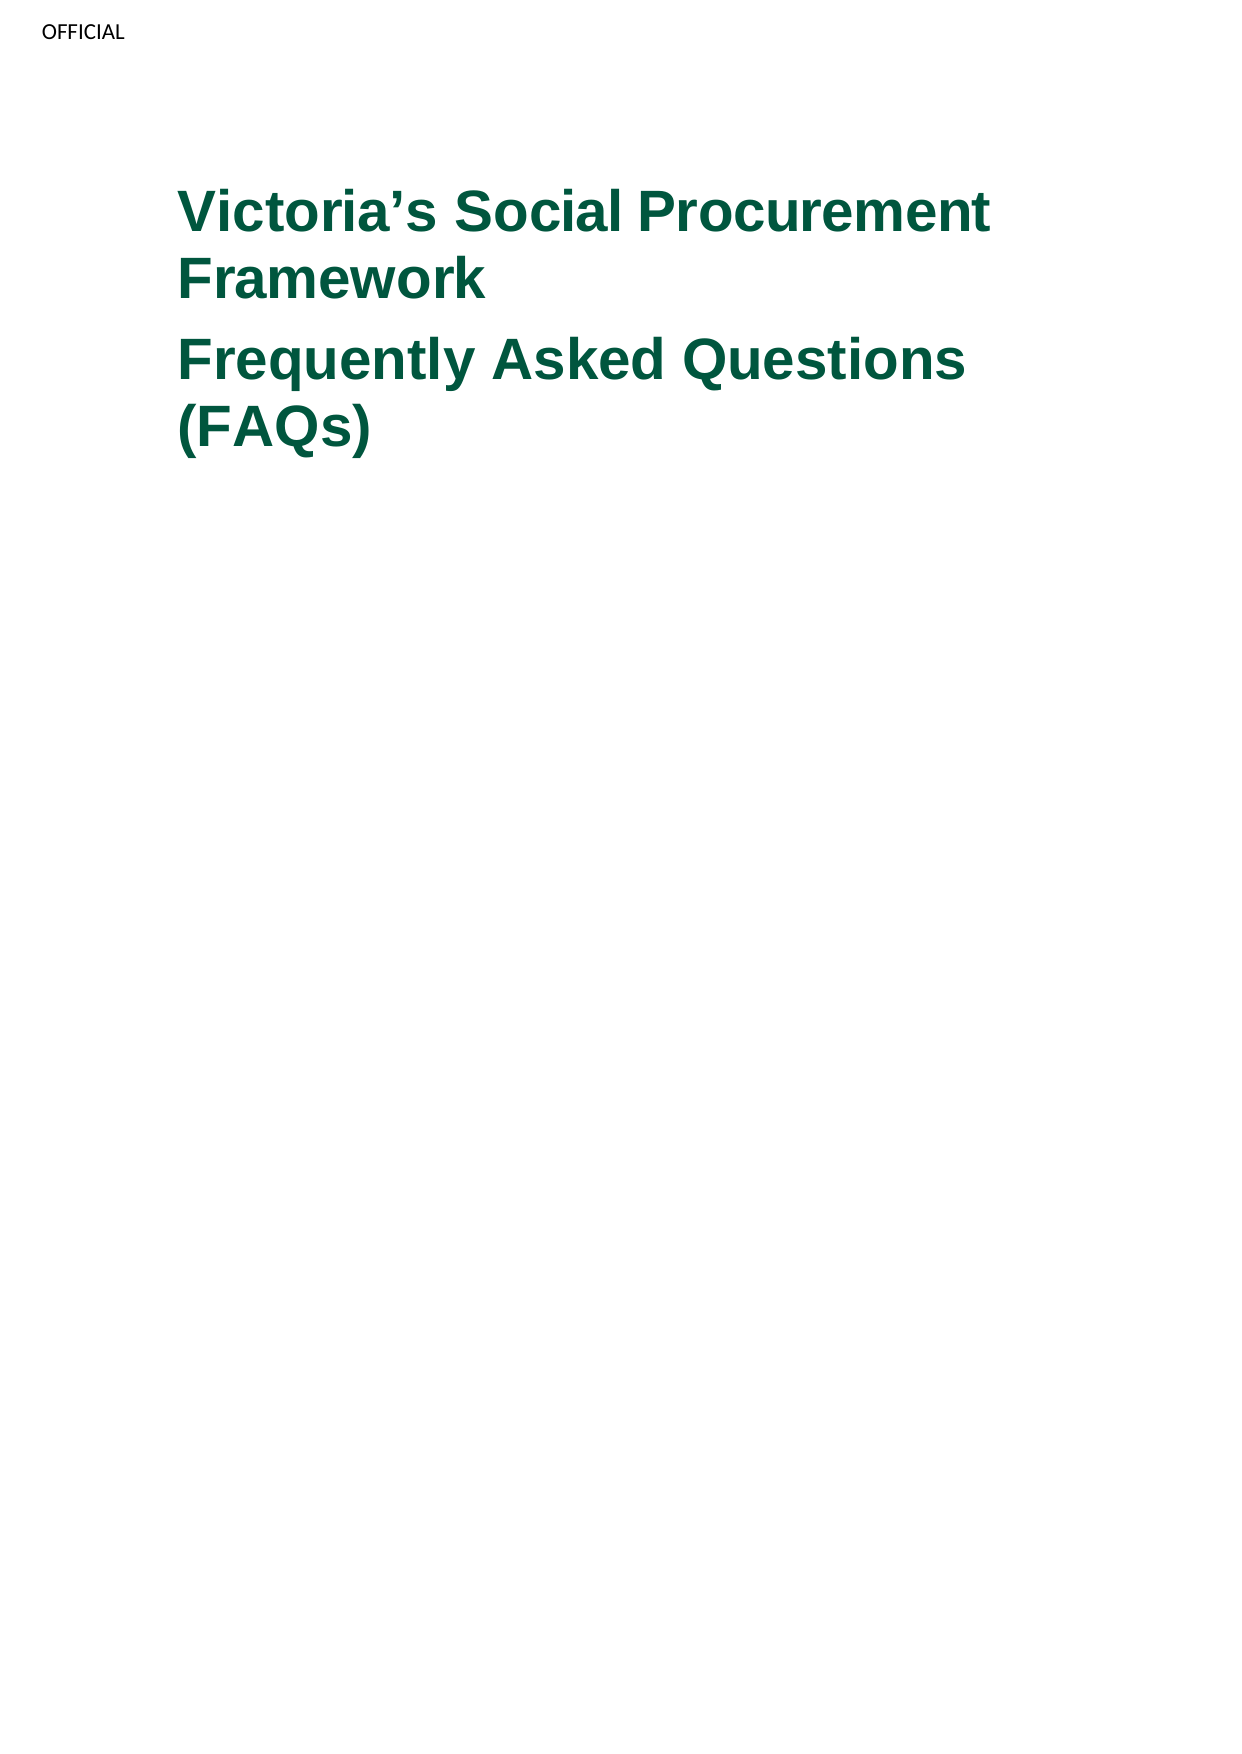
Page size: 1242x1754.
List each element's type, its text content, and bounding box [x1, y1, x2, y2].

title Victoria’s Social Procurement Framework [177, 177, 1064, 311]
title Frequently Asked Questions (FAQs) [177, 324, 1064, 459]
